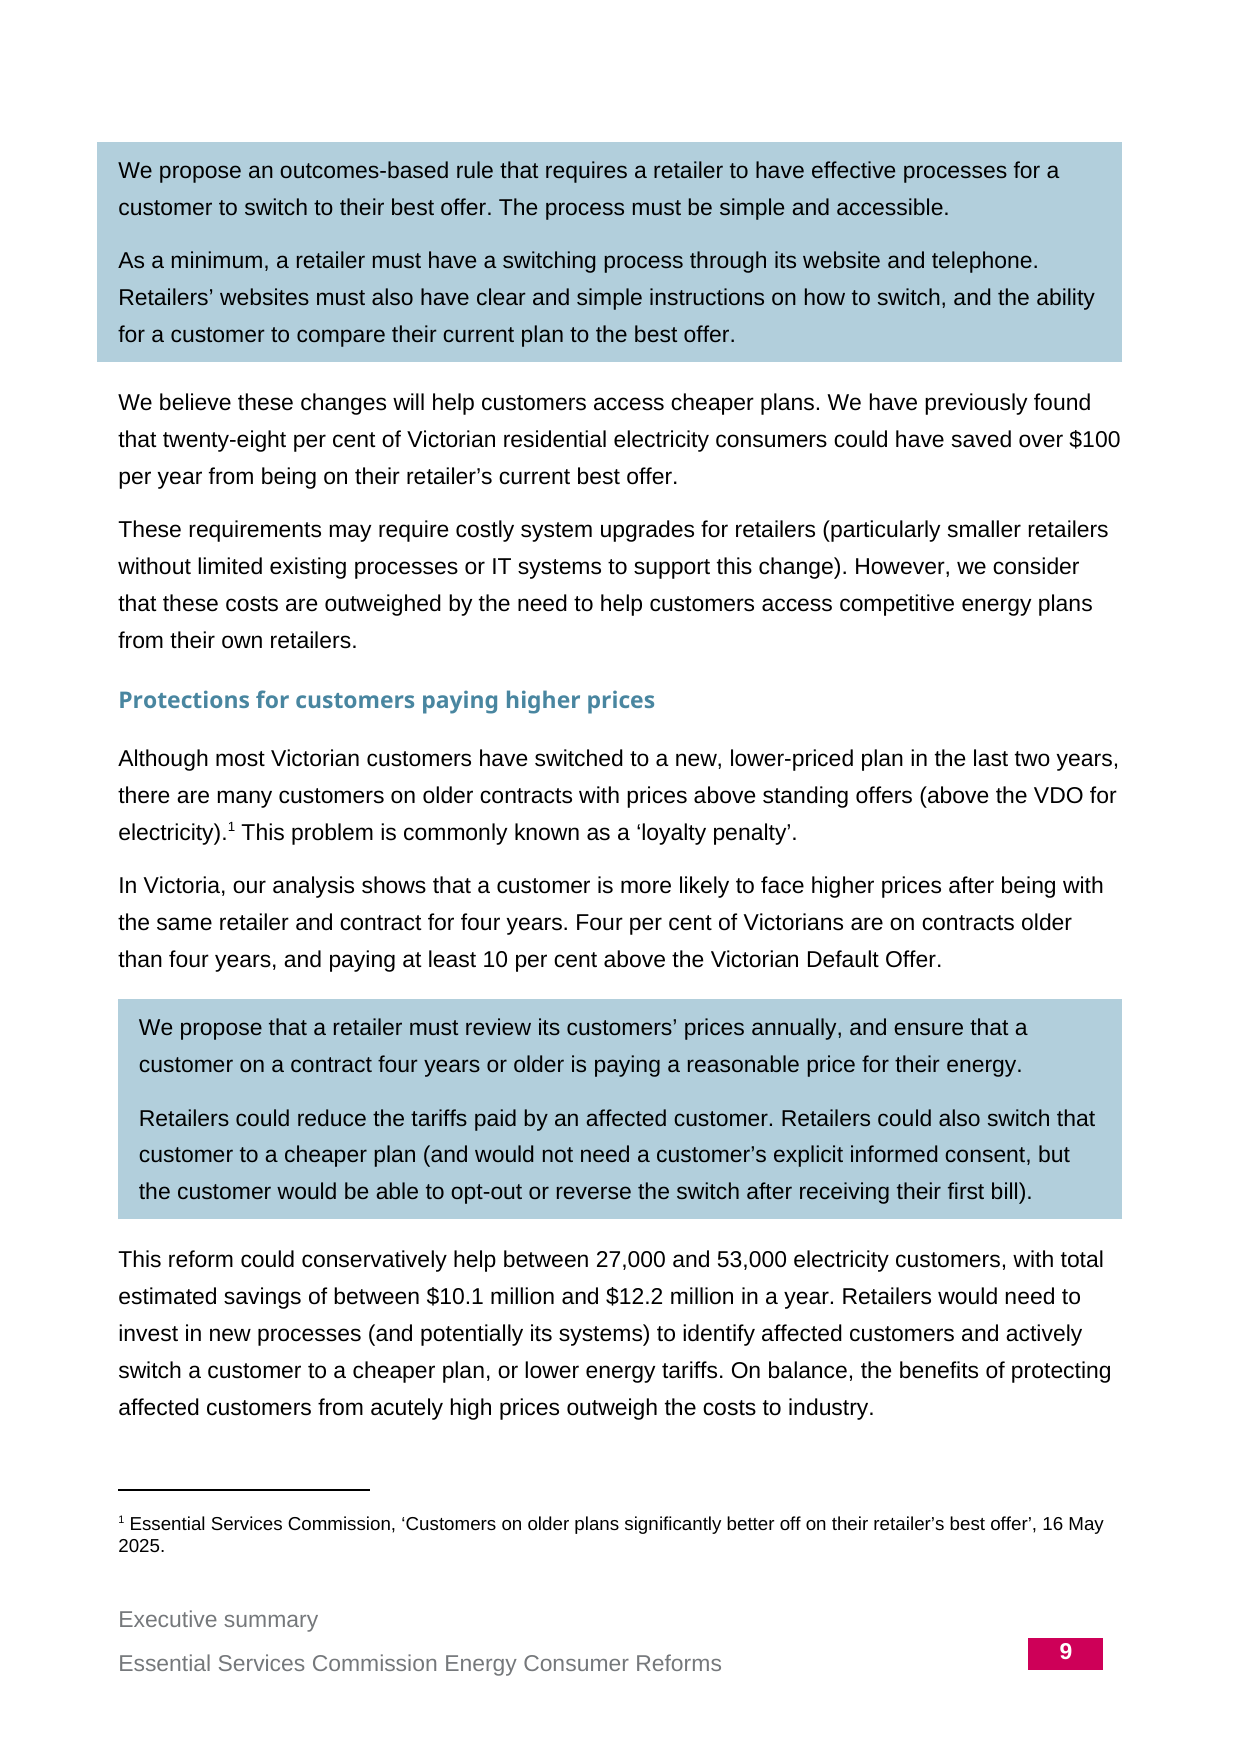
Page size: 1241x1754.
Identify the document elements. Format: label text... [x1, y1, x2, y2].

subtitle We propose an outcomes-based rule that requires a retailer to have effective processes for a customer to switch to their best offer. The process must be simple and accessible. [110, 155, 1110, 220]
text In Victoria, our analysis shows that a customer is more likely to face higher prices after being with the same retailer and contract for four years. Four per cent of Victorians are on contracts older than four years, and paying at least 10 per cent above the Victorian Default Offer. [118, 872, 1122, 972]
text These requirements may require costly system upgrades for retailers (particularly smaller retailers without limited existing processes or IT systems to support this change). However, we consider that these costs are outweighed by the need to help customers access competitive energy plans from their own retailers. [118, 516, 1122, 653]
subtitle As a minimum, a retailer must have a switching process through its website and telephone. Retailers’ websites must also have clear and simple instructions on how to switch, and the ability for a customer to compare their current plan to the best offer. [110, 232, 1110, 349]
subtitle Protections for customers paying higher prices [118, 684, 1122, 716]
subtitle Retailers could reduce the tariffs paid by an affected customer. Retailers could also switch that customer to a cheaper plan (and would not need a customer’s explicit informed consent, but the customer would be able to opt-out or reverse the switch after receiving their first bill). [130, 1090, 1110, 1207]
text This reform could conservatively help between 27,000 and 53,000 electricity customers, with total estimated savings of between $10.1 million and $12.2 million in a year. Retailers would need to invest in new processes (and potentially its systems) to identify affected customers and actively switch a customer to a cheaper plan, or lower energy tariffs. On balance, the benefits of protecting affected customers from acutely high prices outweigh the costs to industry. [118, 1246, 1122, 1420]
subtitle We propose that a retailer must review its customers’ prices annually, and ensure that a customer on a contract four years or older is paying a reasonable price for their energy. [130, 1012, 1110, 1077]
text Although most Victorian customers have switched to a new, lower-priced plan in the last two years, there are many customers on older contracts with prices above standing offers (above the VDO for electricity). This problem is commonly known as a ‘loyalty penalty’. [118, 745, 1122, 845]
text We believe these changes will help customers access cheaper plans. We have previously found that twenty-eight per cent of Victorian residential electricity consumers could have saved over $100 per year from being on their retailer’s current best offer. [118, 389, 1122, 489]
